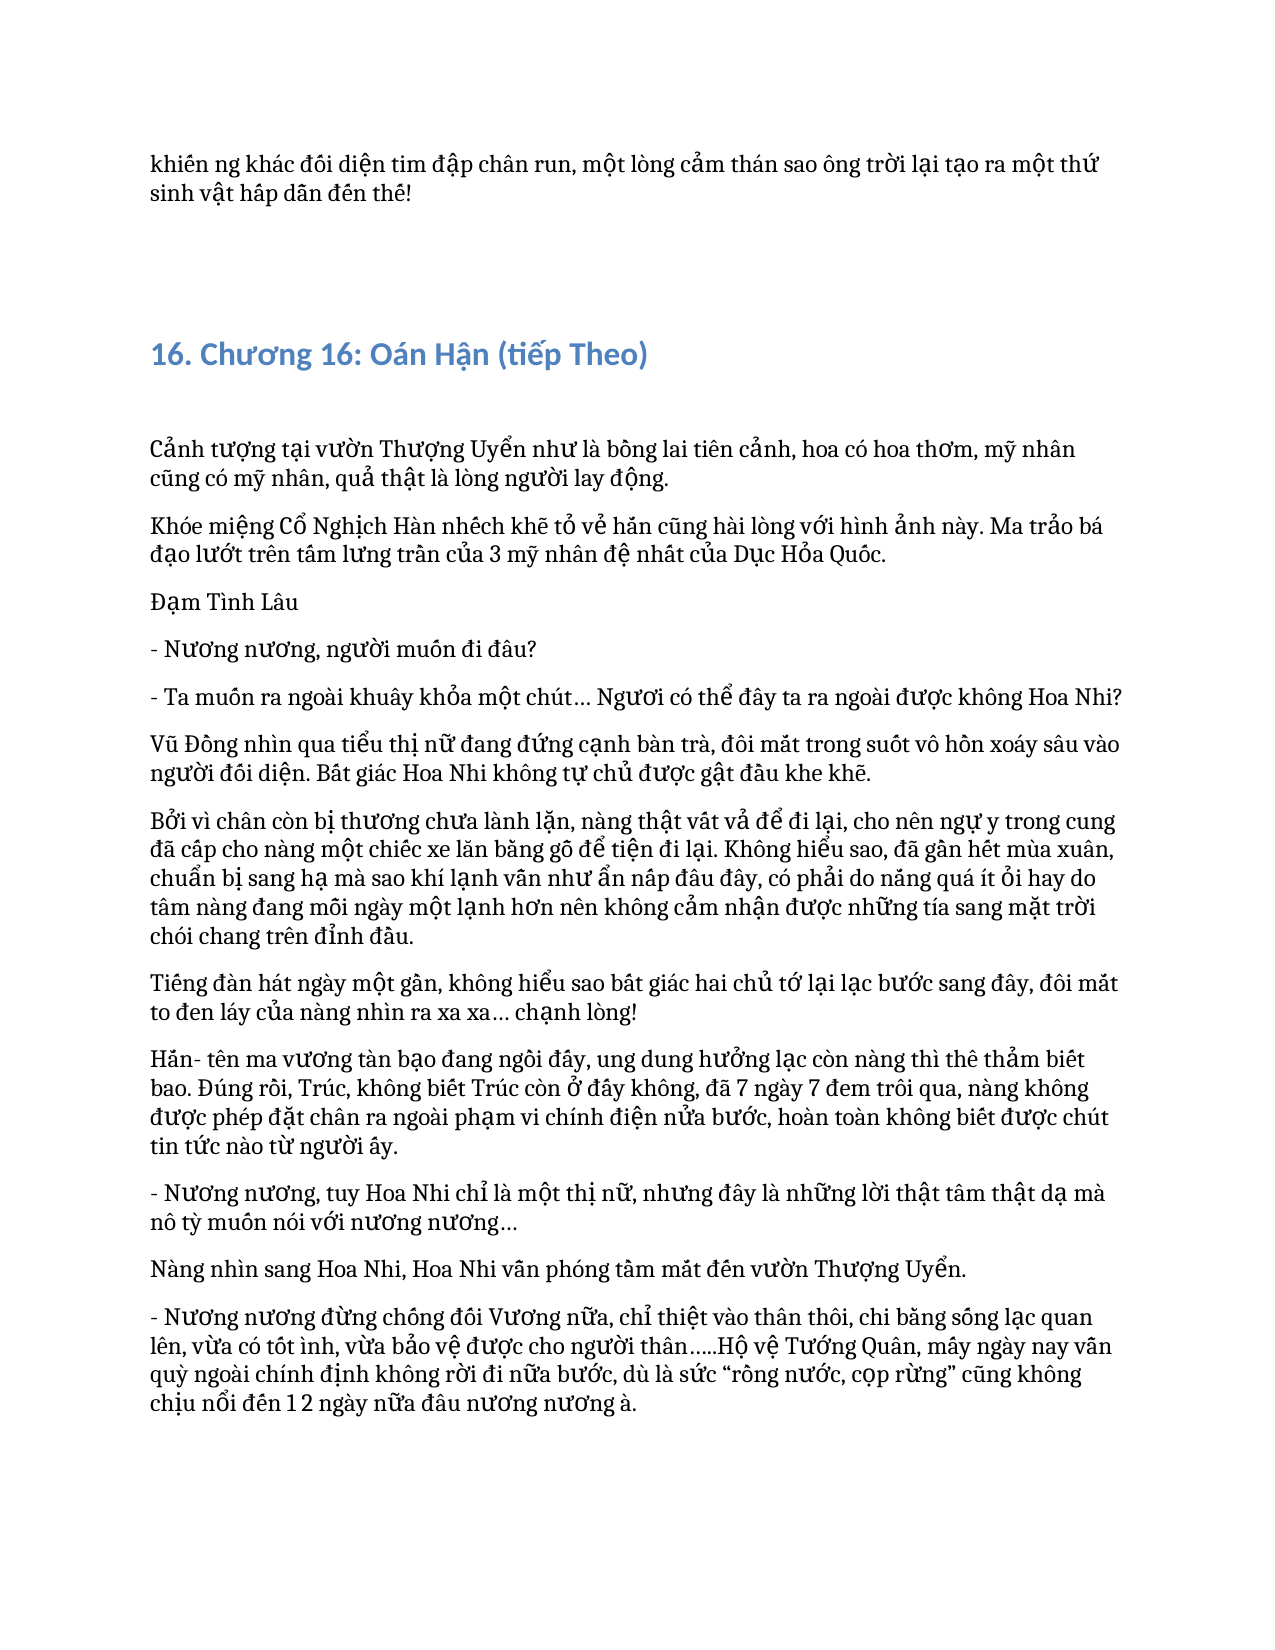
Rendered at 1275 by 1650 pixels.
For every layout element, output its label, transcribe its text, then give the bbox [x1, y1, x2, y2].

text Tiếng đàn hát ngày một gần, không hiểu sao bất giác hai chủ tớ lại lạc bước sang đây, đôi mắt to đen láy của nàng nhìn ra xa xa… chạnh lòng! [150, 969, 1125, 1027]
text Cảnh tượng tại vườn Thượng Uyển như là bồng lai tiên cảnh, hoa có hoa thơm, mỹ nhân cũng có mỹ nhân, quả thật là lòng người lay động. [150, 378, 1125, 493]
text - Nương nương, tuy Hoa Nhi chỉ là một thị nữ, nhưng đây là những lời thật tâm thật dạ mà nô tỳ muốn nói với nương nương… [150, 1179, 1125, 1237]
text Bởi vì chân còn bị thương chưa lành lặn, nàng thật vất vả để đi lại, cho nên ngự y trong cung đã cấp cho nàng một chiếc xe lăn bằng gỗ để tiện đi lại. Không hiểu sao, đã gần hết mùa xuân, chuẩn bị sang hạ mà sao khí lạnh vẫn như ẩn nấp đâu đây, có phải do nắng quá ít ỏi hay do tâm nàng đang mỗi ngày một lạnh hơn nên không cảm nhận được những tía sang mặt trời chói chang trên đỉnh đầu. [150, 807, 1125, 950]
text Khóe miệng Cổ Nghịch Hàn nhếch khẽ tỏ vẻ hắn cũng hài lòng với hình ảnh này. Ma trảo bá đạo lướt trên tấm lưng trần của 3 mỹ nhân đệ nhất của Dục Hỏa Quốc. [150, 512, 1125, 569]
text - Nương nương, người muốn đi đâu? [150, 635, 1125, 664]
text Đạm Tình Lâu [150, 588, 1125, 617]
text Hắn- tên ma vương tàn bạo đang ngồi đấy, ung dung hưởng lạc còn nàng thì thê thảm biết bao. Đúng rồi, Trúc, không biết Trúc còn ở đấy không, đã 7 ngày 7 đem trôi qua, nàng không được phép đặt chân ra ngoài phạm vi chính điện nửa bước, hoàn toàn không biết được chút tin tức nào từ người ấy. [150, 1045, 1125, 1160]
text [150, 150, 1125, 207]
subtitle 16. Chương 16: Oán Hận (tiếp Theo) [150, 333, 1125, 374]
text Nàng nhìn sang Hoa Nhi, Hoa Nhi vẫn phóng tầm mắt đến vườn Thượng Uyển. [150, 1255, 1125, 1284]
text - Ta muốn ra ngoài khuây khỏa một chút… Ngươi có thể đây ta ra ngoài được không Hoa Nhi? [150, 683, 1125, 712]
text Vũ Đồng nhìn qua tiểu thị nữ đang đứng cạnh bàn trà, đôi mắt trong suốt vô hồn xoáy sâu vào người đối diện. Bất giác Hoa Nhi không tự chủ được gật đầu khe khẽ. [150, 730, 1125, 788]
text - Nương nương đừng chống đối Vương nữa, chỉ thiệt vào thân thôi, chi bằng sống lạc quan lên, vừa có tốt ình, vừa bảo vệ được cho người thân…..Hộ vệ Tướng Quân, mấy ngày nay vẫn quỳ ngoài chính định không rời đi nữa bước, dù là sức “rồng nước, cọp rừng” cũng không chịu nổi đến 1 2 ngày nữa đâu nương nương à. [150, 1303, 1125, 1418]
